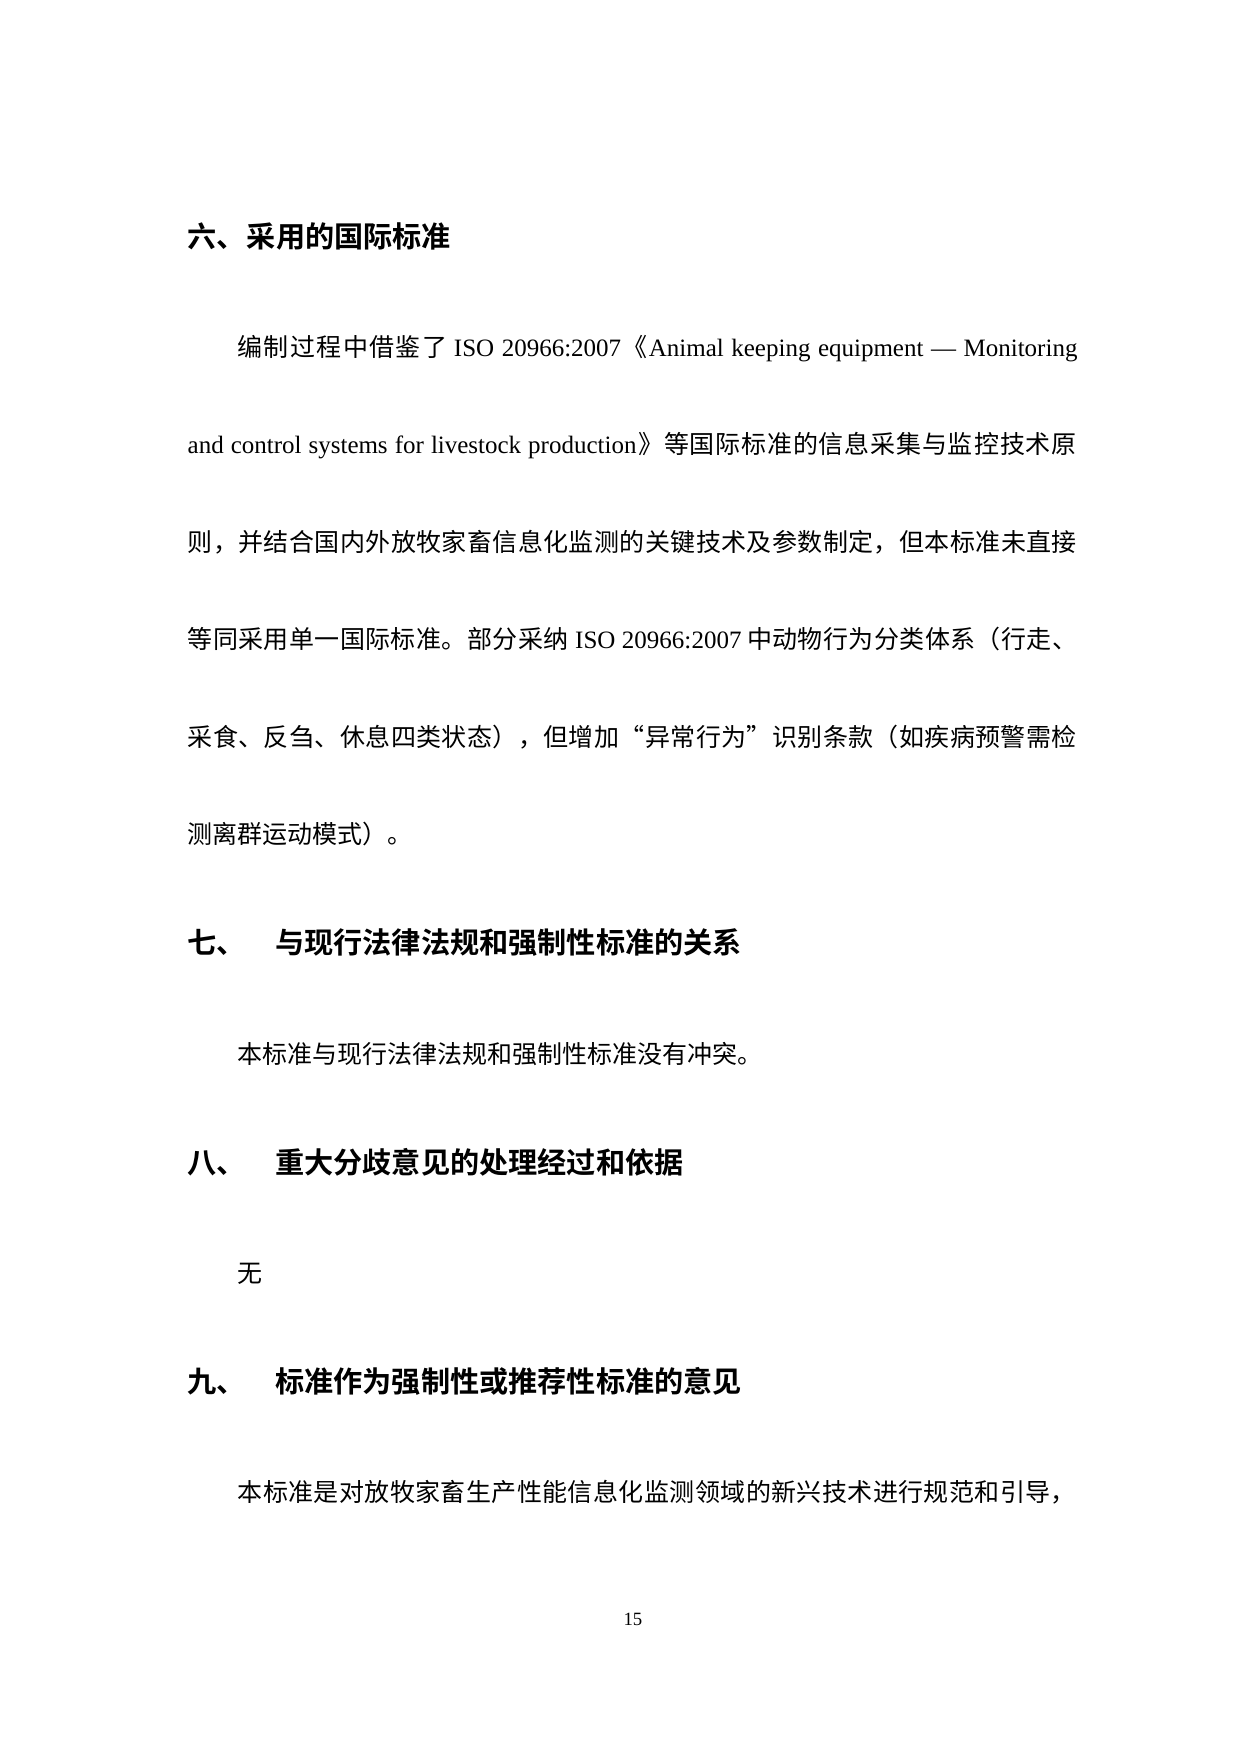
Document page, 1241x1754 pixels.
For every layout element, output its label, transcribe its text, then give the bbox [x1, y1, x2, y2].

subtitle 与现行法律法规和强制性标准的关系 [187, 908, 1078, 973]
text 本标准与现行法律法规和强制性标准没有冲突。 [187, 1020, 1078, 1085]
text 无 [187, 1239, 1078, 1304]
text 编制过程中借鉴了ISO 20966:2007《Animal keeping equipment — Monitoring and control systems for livestock production》等国际标准的信息采集与监控技术原则，并结合国内外放牧家畜信息化监测的关键技术及参数制定，但本标准未直接等同采用单一国际标准。部分采纳ISO 20966:2007中动物行为分类体系（行走、采食、反刍、休息四类状态），但增加“异常行为”识别条款（如疾病预警需检测离群运动模式）。 [187, 313, 1078, 865]
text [187, 1458, 1078, 1523]
subtitle 重大分歧意见的处理经过和依据 [187, 1128, 1078, 1193]
subtitle 采用的国际标准 [187, 202, 1078, 267]
subtitle 标准作为强制性或推荐性标准的意见 [187, 1347, 1078, 1412]
